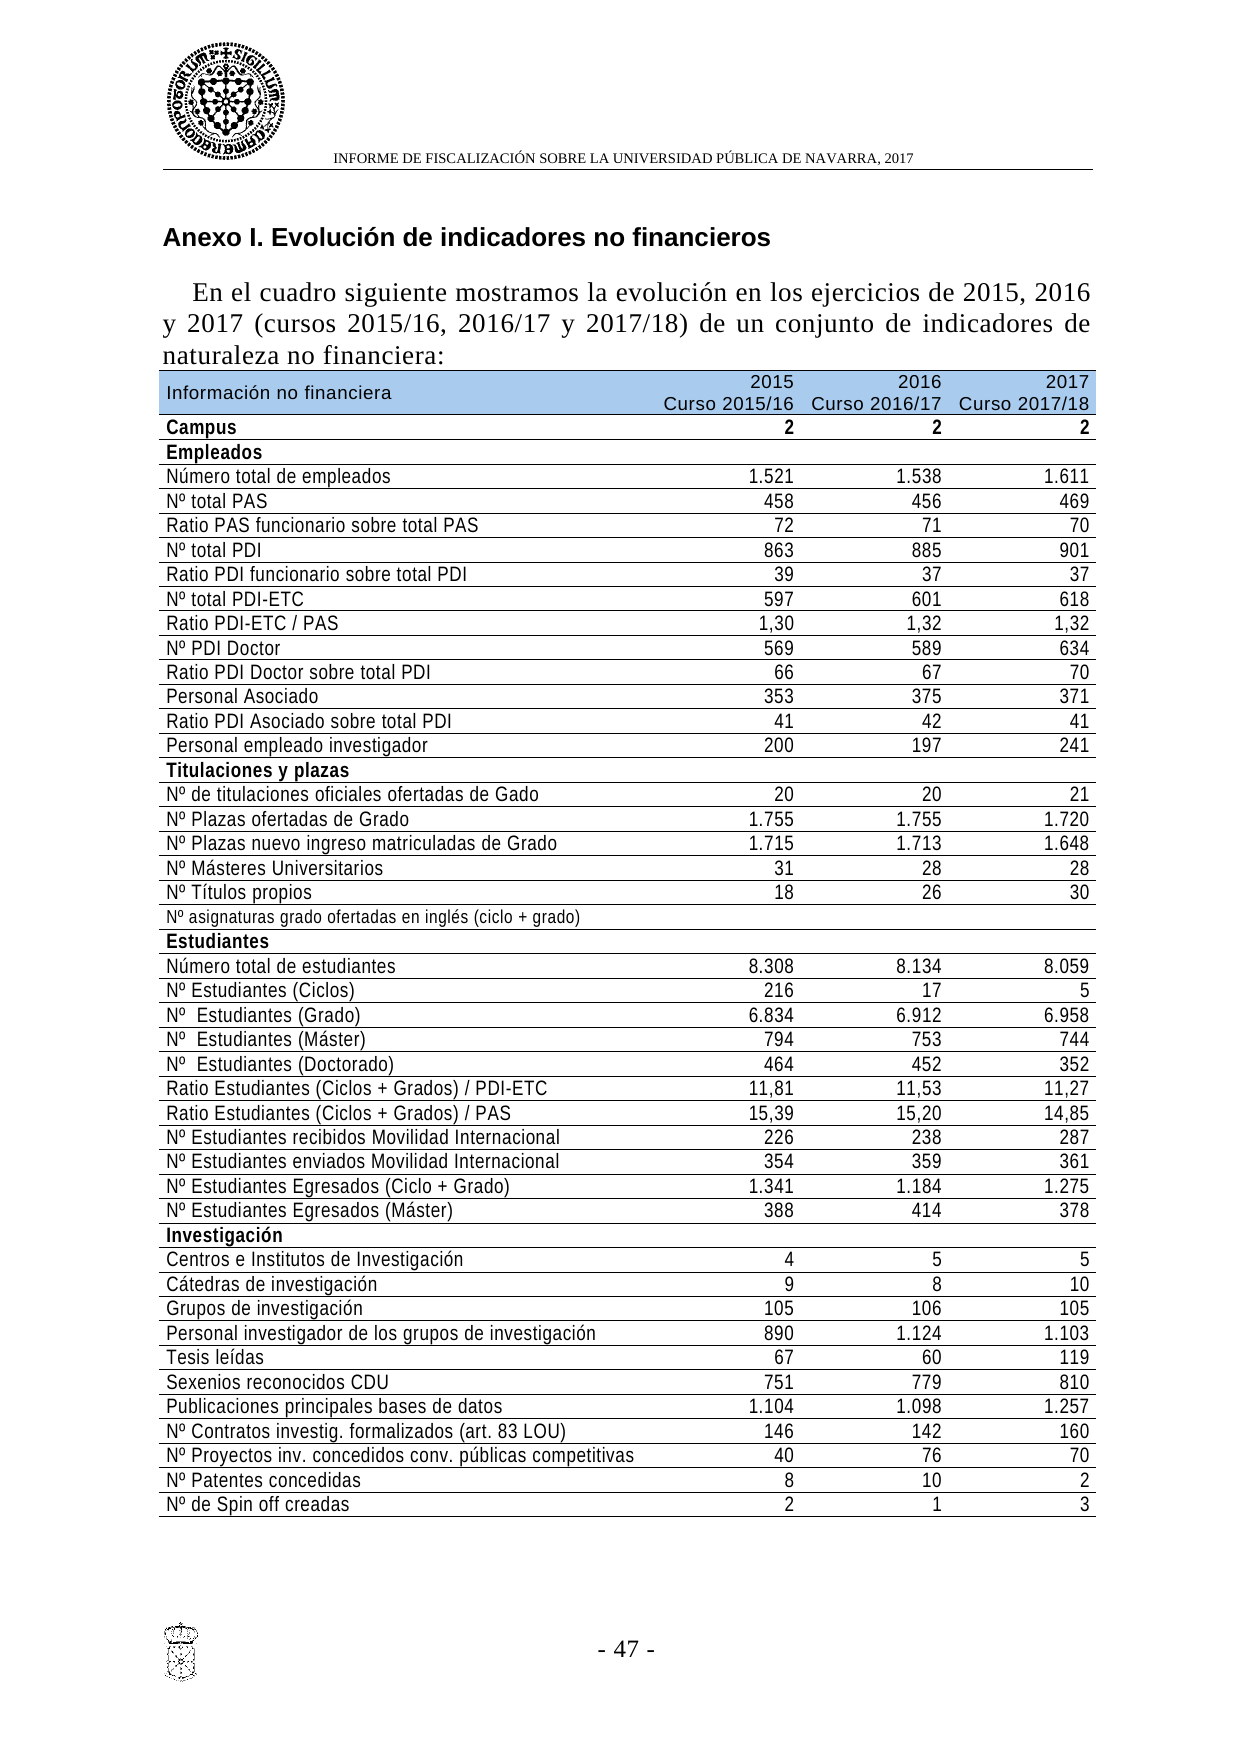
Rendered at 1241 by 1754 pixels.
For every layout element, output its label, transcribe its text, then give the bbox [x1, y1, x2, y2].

table_cell Nº Proyectos inv. concedidos conv. públicas competitivas [159, 1444, 653, 1467]
table_cell 359 [801, 1150, 949, 1173]
table_cell Nº Estudiantes (Máster) [159, 1028, 653, 1051]
table_cell [653, 930, 801, 953]
table_cell Estudiantes [159, 930, 653, 953]
table_cell 2 [653, 1493, 801, 1516]
table_cell 1.611 [949, 465, 1096, 488]
table_cell 634 [949, 636, 1096, 659]
table_header Información no financiera [159, 371, 653, 414]
table_cell 11,81 [653, 1077, 801, 1100]
table_cell 1.184 [801, 1175, 949, 1198]
table_cell 1,32 [949, 611, 1096, 635]
table_cell 60 [801, 1346, 949, 1369]
table_cell 388 [653, 1199, 801, 1222]
table_cell 2 [949, 415, 1096, 439]
table_cell Nº de Spin off creadas [159, 1493, 653, 1516]
table_cell 353 [653, 685, 801, 708]
table_cell 105 [949, 1297, 1096, 1320]
table_cell Ratio PDI-ETC / PAS [159, 611, 653, 635]
table_cell 20 [801, 783, 949, 806]
table_cell Centros e Institutos de Investigación [159, 1248, 653, 1271]
table_cell [653, 1224, 801, 1247]
table_cell 238 [801, 1126, 949, 1149]
table_cell Cátedras de investigación [159, 1273, 653, 1296]
table_header 2017 Curso 2017/18 [949, 371, 1096, 414]
table_cell 1.257 [949, 1395, 1096, 1418]
table_cell 5 [801, 1248, 949, 1271]
table_cell Nº Patentes concedidas [159, 1468, 653, 1492]
table_cell 810 [949, 1370, 1096, 1394]
table_cell [801, 905, 949, 929]
table_cell 41 [653, 709, 801, 733]
table_cell Ratio Estudiantes (Ciclos + Grados) / PAS [159, 1101, 653, 1124]
table_cell 31 [653, 856, 801, 880]
table_cell 226 [653, 1126, 801, 1149]
table_cell 28 [801, 856, 949, 880]
table_cell 71 [801, 514, 949, 537]
table_cell Nº Estudiantes (Grado) [159, 1003, 653, 1027]
table_cell 8 [653, 1468, 801, 1492]
table_cell 70 [949, 1444, 1096, 1467]
table_cell 601 [801, 587, 949, 610]
table_cell Nº Estudiantes enviados Movilidad Internacional [159, 1150, 653, 1173]
table_cell 753 [801, 1028, 949, 1051]
table_cell Nº Estudiantes recibidos Movilidad Internacional [159, 1126, 653, 1149]
table_cell Tesis leídas [159, 1346, 653, 1369]
table_cell [653, 758, 801, 782]
table_cell 354 [653, 1150, 801, 1173]
table_cell Nº Plazas nuevo ingreso matriculadas de Grado [159, 832, 653, 855]
table_cell 5 [949, 1248, 1096, 1271]
table_cell 2 [801, 415, 949, 439]
table_cell 160 [949, 1419, 1096, 1443]
table_cell 106 [801, 1297, 949, 1320]
table_cell 287 [949, 1126, 1096, 1149]
table_cell 464 [653, 1052, 801, 1076]
table_cell 9 [653, 1273, 801, 1296]
table_cell 10 [801, 1468, 949, 1492]
table_cell Nº Másteres Universitarios [159, 856, 653, 880]
table_cell Campus [159, 415, 653, 439]
table_cell 30 [949, 881, 1096, 904]
table_cell 414 [801, 1199, 949, 1222]
text En el cuadro siguiente mostramos la evolución en los ejercicios de 2015, 2016 y 2017 (cursos 2015/16, 2016/17 y 2017/18) de un conjunto de indicadores de naturaleza no financiera: [162, 276, 1093, 370]
table_cell 6.834 [653, 1003, 801, 1027]
table_cell 37 [949, 563, 1096, 586]
table_cell Investigación [159, 1224, 653, 1247]
table_cell 1.648 [949, 832, 1096, 855]
table_cell 70 [949, 514, 1096, 537]
table_cell 216 [653, 979, 801, 1002]
table_cell [801, 440, 949, 463]
table_cell 1.104 [653, 1395, 801, 1418]
table_cell Nº asignaturas grado ofertadas en inglés (ciclo + grado) [159, 905, 653, 929]
table_cell Ratio PAS funcionario sobre total PAS [159, 514, 653, 537]
table_cell 18 [653, 881, 801, 904]
table_cell [949, 1224, 1096, 1247]
table_cell 8 [801, 1273, 949, 1296]
table_cell 5 [949, 979, 1096, 1002]
table_cell 1.538 [801, 465, 949, 488]
table_cell 456 [801, 489, 949, 512]
table_cell 1.275 [949, 1175, 1096, 1198]
table_cell 241 [949, 734, 1096, 757]
table_cell Ratio PDI funcionario sobre total PDI [159, 563, 653, 586]
table_cell 70 [949, 660, 1096, 684]
table_cell 1,30 [653, 611, 801, 635]
table_cell 3 [949, 1493, 1096, 1516]
table_cell Publicaciones principales bases de datos [159, 1395, 653, 1418]
table_cell 8.059 [949, 954, 1096, 978]
table_cell 589 [801, 636, 949, 659]
table_cell 452 [801, 1052, 949, 1076]
table_cell 20 [653, 783, 801, 806]
table_cell 6.958 [949, 1003, 1096, 1027]
table_cell 146 [653, 1419, 801, 1443]
table_cell 26 [801, 881, 949, 904]
table_cell 1.103 [949, 1321, 1096, 1345]
table_cell Ratio Estudiantes (Ciclos + Grados) / PDI-ETC [159, 1077, 653, 1100]
table_cell 885 [801, 538, 949, 561]
table_cell [801, 930, 949, 953]
table_cell 14,85 [949, 1101, 1096, 1124]
table_cell 863 [653, 538, 801, 561]
table_cell Personal Asociado [159, 685, 653, 708]
table_cell 40 [653, 1444, 801, 1467]
table_header 2016 Curso 2016/17 [801, 371, 949, 414]
table_cell 1 [801, 1493, 949, 1516]
table_cell 375 [801, 685, 949, 708]
table_cell [801, 1224, 949, 1247]
table_cell 1.720 [949, 807, 1096, 831]
table_cell 458 [653, 489, 801, 512]
table_cell 751 [653, 1370, 801, 1394]
table_cell 901 [949, 538, 1096, 561]
table_cell 42 [801, 709, 949, 733]
table_cell Nº total PDI-ETC [159, 587, 653, 610]
table_cell 8.308 [653, 954, 801, 978]
table_cell Nº PDI Doctor [159, 636, 653, 659]
table_cell 1.715 [653, 832, 801, 855]
table_cell 11,27 [949, 1077, 1096, 1100]
table_cell 378 [949, 1199, 1096, 1222]
table_cell 890 [653, 1321, 801, 1345]
table_cell Nº Estudiantes Egresados (Ciclo + Grado) [159, 1175, 653, 1198]
table_cell 371 [949, 685, 1096, 708]
table_cell 1.098 [801, 1395, 949, 1418]
table_cell [949, 905, 1096, 929]
table_cell 66 [653, 660, 801, 684]
table_cell 37 [801, 563, 949, 586]
table_cell 569 [653, 636, 801, 659]
table_cell 105 [653, 1297, 801, 1320]
table_cell 1.124 [801, 1321, 949, 1345]
table_cell 6.912 [801, 1003, 949, 1027]
text Anexo I. Evolución de indicadores no financieros [162, 222, 1093, 251]
table_cell Grupos de investigación [159, 1297, 653, 1320]
table_cell 469 [949, 489, 1096, 512]
table_cell [949, 440, 1096, 463]
table_cell 197 [801, 734, 949, 757]
table_cell Titulaciones y plazas [159, 758, 653, 782]
table_cell 67 [801, 660, 949, 684]
picture [162, 1621, 199, 1683]
table_cell 1.713 [801, 832, 949, 855]
table_cell 794 [653, 1028, 801, 1051]
table_cell Nº Contratos investig. formalizados (art. 83 LOU) [159, 1419, 653, 1443]
table_cell 744 [949, 1028, 1096, 1051]
table_cell [653, 440, 801, 463]
table_cell 352 [949, 1052, 1096, 1076]
table_cell Nº Títulos propios [159, 881, 653, 904]
table_cell Número total de estudiantes [159, 954, 653, 978]
table_cell 8.134 [801, 954, 949, 978]
table_cell 119 [949, 1346, 1096, 1369]
table_cell 4 [653, 1248, 801, 1271]
table_cell Sexenios reconocidos CDU [159, 1370, 653, 1394]
table_cell Nº Estudiantes (Doctorado) [159, 1052, 653, 1076]
table_cell [949, 930, 1096, 953]
table_cell [801, 758, 949, 782]
table_cell 15,39 [653, 1101, 801, 1124]
table_cell Nº total PAS [159, 489, 653, 512]
table_cell 1,32 [801, 611, 949, 635]
table_cell 779 [801, 1370, 949, 1394]
table_cell [949, 758, 1096, 782]
table_cell 41 [949, 709, 1096, 733]
table_cell 2 [949, 1468, 1096, 1492]
table_cell Ratio PDI Asociado sobre total PDI [159, 709, 653, 733]
table_cell Nº Estudiantes Egresados (Máster) [159, 1199, 653, 1222]
table_cell Nº Estudiantes (Ciclos) [159, 979, 653, 1002]
table_cell 72 [653, 514, 801, 537]
table_cell 15,20 [801, 1101, 949, 1124]
table_cell Personal investigador de los grupos de investigación [159, 1321, 653, 1345]
table_cell 39 [653, 563, 801, 586]
table_cell 76 [801, 1444, 949, 1467]
table_cell Nº total PDI [159, 538, 653, 561]
table_cell 200 [653, 734, 801, 757]
table_cell 142 [801, 1419, 949, 1443]
table_cell Empleados [159, 440, 653, 463]
table_cell 17 [801, 979, 949, 1002]
table_cell 1.755 [801, 807, 949, 831]
table_cell 597 [653, 587, 801, 610]
table_cell 1.755 [653, 807, 801, 831]
table_cell [653, 905, 801, 929]
table_cell 618 [949, 587, 1096, 610]
table_cell 67 [653, 1346, 801, 1369]
table_cell 21 [949, 783, 1096, 806]
table_cell 1.521 [653, 465, 801, 488]
table_cell Personal empleado investigador [159, 734, 653, 757]
table_cell Nº Plazas ofertadas de Grado [159, 807, 653, 831]
table_cell Ratio PDI Doctor sobre total PDI [159, 660, 653, 684]
table_cell 10 [949, 1273, 1096, 1296]
table_header 2015 Curso 2015/16 [653, 371, 801, 414]
table_cell 28 [949, 856, 1096, 880]
table_cell Nº de titulaciones oficiales ofertadas de Gado [159, 783, 653, 806]
table_cell 11,53 [801, 1077, 949, 1100]
table_cell Número total de empleados [159, 465, 653, 488]
table_cell 2 [653, 415, 801, 439]
table_cell 1.341 [653, 1175, 801, 1198]
picture [162, 38, 289, 164]
table_cell 361 [949, 1150, 1096, 1173]
